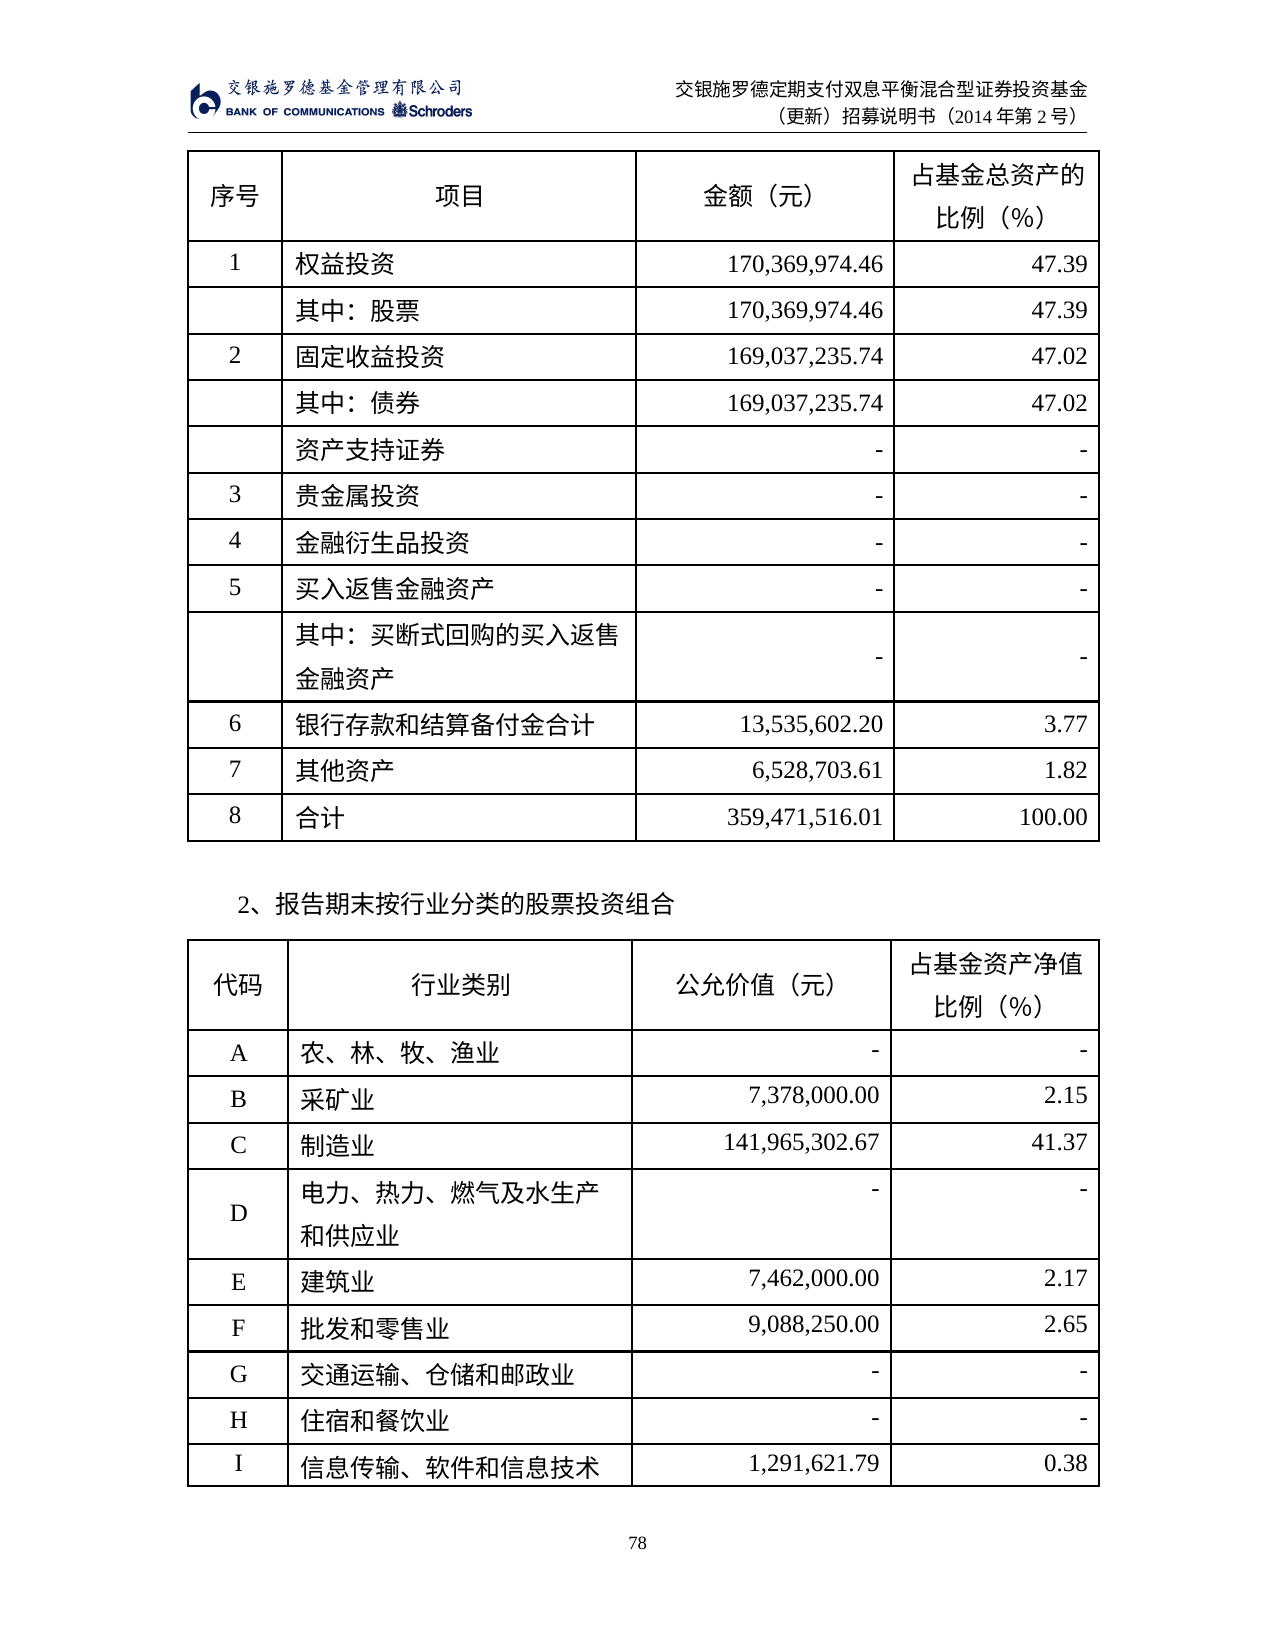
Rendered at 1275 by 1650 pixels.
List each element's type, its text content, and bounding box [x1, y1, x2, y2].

table_cell 2.17 [892, 1260, 1098, 1304]
table_cell 信息传输、软件和信息技术服务业 [289, 1445, 631, 1484]
table_cell C [189, 1124, 287, 1168]
table_cell 1,291,621.79 [633, 1445, 890, 1484]
table_cell - [633, 1031, 890, 1075]
table_cell 2.65 [892, 1306, 1098, 1350]
table_cell 6 [189, 703, 281, 747]
table_cell - [892, 1031, 1098, 1075]
picture [190, 79, 472, 119]
table_cell 采矿业 [289, 1077, 631, 1122]
table_cell [189, 613, 281, 700]
table_header 代码 [189, 941, 287, 1029]
table_cell 100.00 [895, 795, 1098, 839]
table_cell F [189, 1306, 287, 1350]
table_cell 其中：债券 [283, 381, 635, 425]
table_cell 电力、热力、燃气及水生产和供应业 [289, 1170, 631, 1258]
table_cell E [189, 1260, 287, 1304]
table_cell 170,369,974.46 [637, 242, 893, 286]
table_cell [189, 381, 281, 425]
table_cell 批发和零售业 [289, 1306, 631, 1350]
table_cell 3.77 [895, 703, 1098, 747]
table_cell - [895, 613, 1098, 700]
table_header 项目 [283, 152, 635, 240]
table_cell 7 [189, 749, 281, 793]
table_cell - [895, 427, 1098, 472]
table_cell 其中：买断式回购的买入返售金融资产 [283, 613, 635, 700]
table_cell - [633, 1170, 890, 1258]
table_cell 0.38 [892, 1445, 1098, 1484]
table_cell 170,369,974.46 [637, 288, 893, 332]
table_cell A [189, 1031, 287, 1075]
table_header 金额（元） [637, 152, 893, 240]
table_cell 359,471,516.01 [637, 795, 893, 839]
table_cell 141,965,302.67 [633, 1124, 890, 1168]
table_cell 建筑业 [289, 1260, 631, 1304]
table_cell 47.39 [895, 288, 1098, 332]
table_cell - [637, 474, 893, 518]
table_cell 资产支持证券 [283, 427, 635, 472]
table_cell 41.37 [892, 1124, 1098, 1168]
table_cell 买入返售金融资产 [283, 566, 635, 611]
table_cell - [892, 1353, 1098, 1397]
table_cell - [633, 1353, 890, 1397]
table_header 行业类别 [289, 941, 631, 1029]
table_cell - [637, 613, 893, 700]
table_cell - [637, 566, 893, 611]
table_cell 5 [189, 566, 281, 611]
table_cell 169,037,235.74 [637, 381, 893, 425]
table_cell G [189, 1353, 287, 1397]
table_cell 8 [189, 795, 281, 839]
table_header 占基金资产净值比例（％） [892, 941, 1098, 1029]
table_cell - [633, 1399, 890, 1443]
table_cell 7,378,000.00 [633, 1077, 890, 1122]
table_cell 6,528,703.61 [637, 749, 893, 793]
table_cell - [637, 520, 893, 564]
table_cell 合计 [283, 795, 635, 839]
table_cell - [892, 1170, 1098, 1258]
table_cell 47.39 [895, 242, 1098, 286]
text 2、报告期末按行业分类的股票投资组合 [187, 885, 1087, 921]
table_cell B [189, 1077, 287, 1122]
table_cell 1.82 [895, 749, 1098, 793]
table_cell 4 [189, 520, 281, 564]
table_cell 169,037,235.74 [637, 335, 893, 379]
table_cell I [189, 1445, 287, 1484]
table_cell 47.02 [895, 381, 1098, 425]
table_cell - [895, 474, 1098, 518]
table_cell 农、林、牧、渔业 [289, 1031, 631, 1075]
table_cell - [895, 520, 1098, 564]
table_cell 3 [189, 474, 281, 518]
table_cell D [189, 1170, 287, 1258]
table_cell 1 [189, 242, 281, 286]
table_header 占基金总资产的比例（％） [895, 152, 1098, 240]
table_cell 2.15 [892, 1077, 1098, 1122]
table_cell 银行存款和结算备付金合计 [283, 703, 635, 747]
table_cell - [895, 566, 1098, 611]
table_header 序号 [189, 152, 281, 240]
table_cell 贵金属投资 [283, 474, 635, 518]
table_cell 制造业 [289, 1124, 631, 1168]
table_header 公允价值（元） [633, 941, 890, 1029]
table_cell [189, 427, 281, 472]
table_cell 2 [189, 335, 281, 379]
table_cell 住宿和餐饮业 [289, 1399, 631, 1443]
table_cell [189, 288, 281, 332]
table_cell 固定收益投资 [283, 335, 635, 379]
table_cell - [637, 427, 893, 472]
table_cell 其中：股票 [283, 288, 635, 332]
table_cell 交通运输、仓储和邮政业 [289, 1353, 631, 1397]
table_cell H [189, 1399, 287, 1443]
table_cell 金融衍生品投资 [283, 520, 635, 564]
table_cell 其他资产 [283, 749, 635, 793]
table_cell 47.02 [895, 335, 1098, 379]
table_cell 9,088,250.00 [633, 1306, 890, 1350]
table_cell 13,535,602.20 [637, 703, 893, 747]
table_cell 权益投资 [283, 242, 635, 286]
table_cell 7,462,000.00 [633, 1260, 890, 1304]
table_cell - [892, 1399, 1098, 1443]
